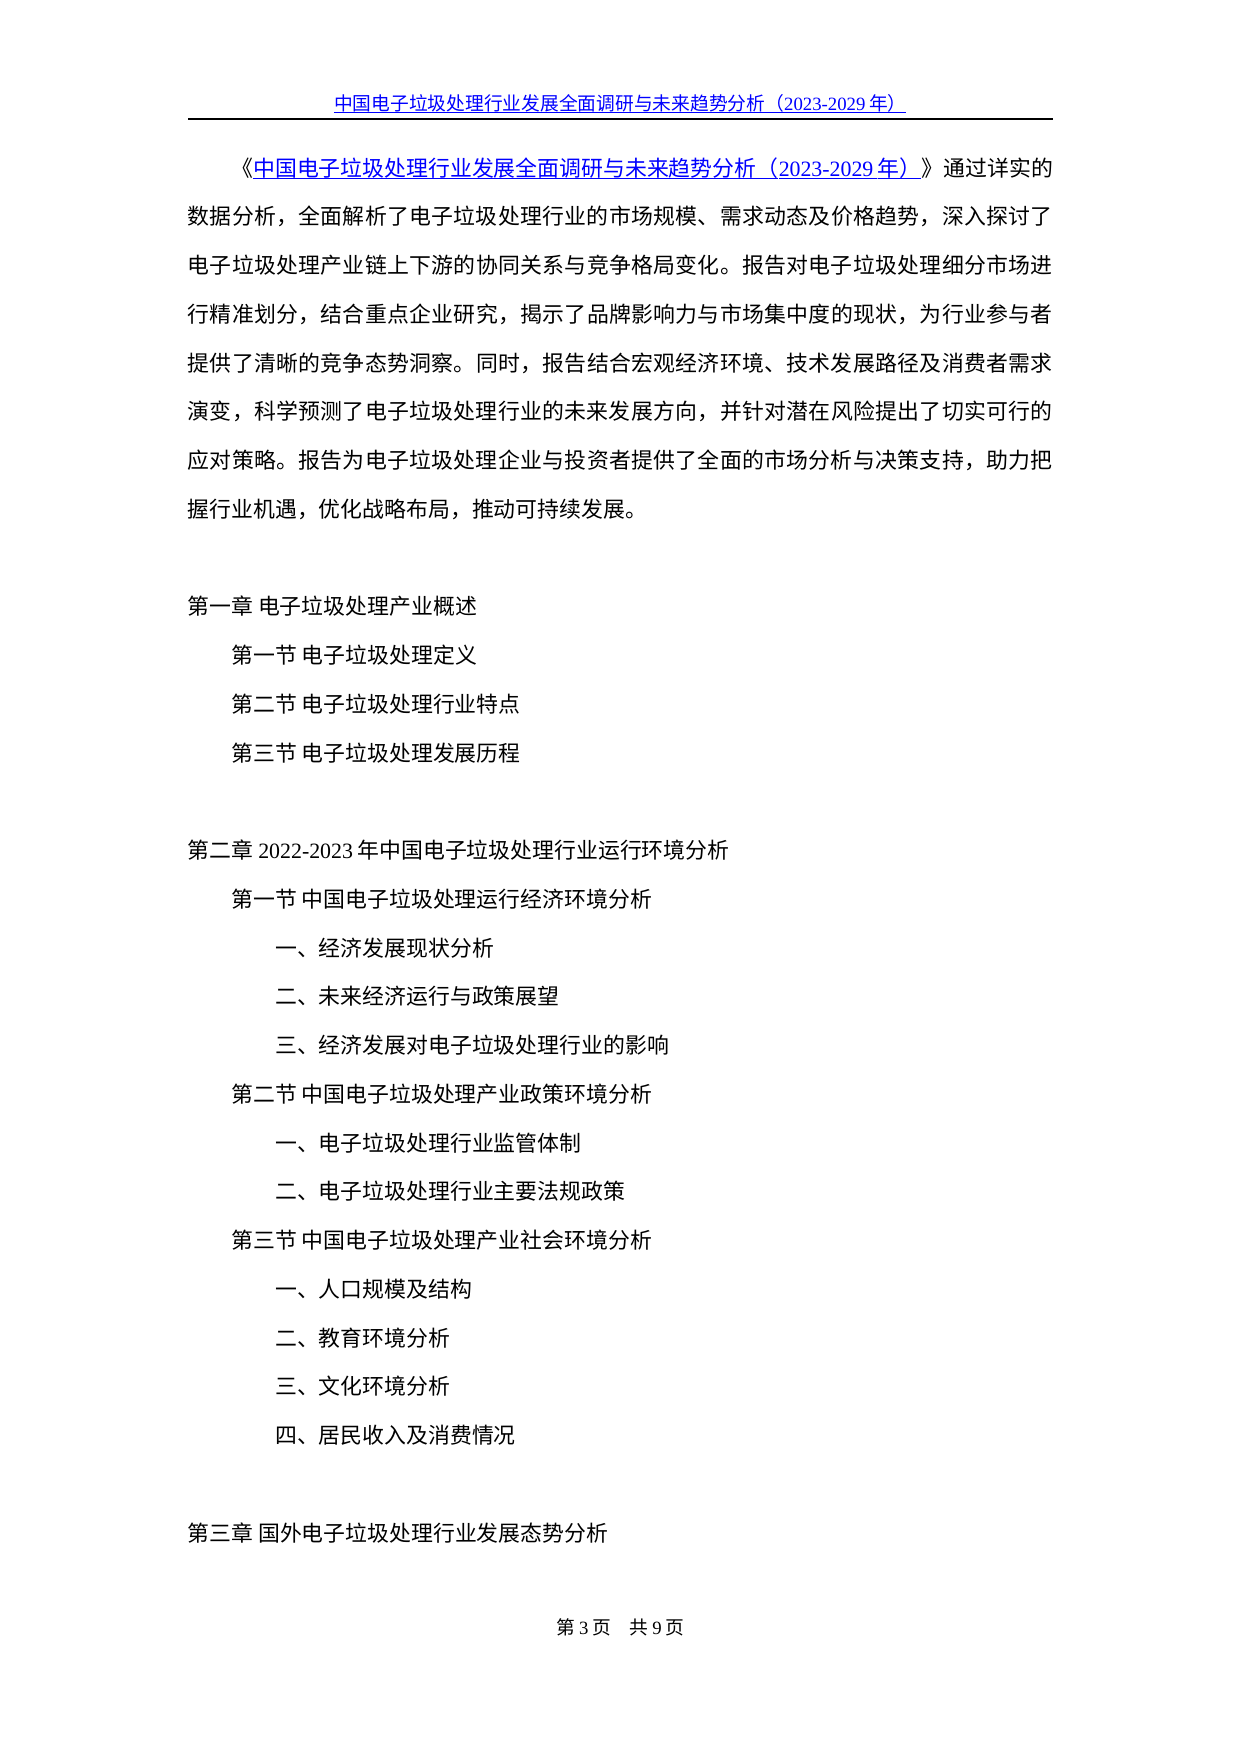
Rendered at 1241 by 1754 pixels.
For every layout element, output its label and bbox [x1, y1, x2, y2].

text [187, 150, 1053, 1548]
